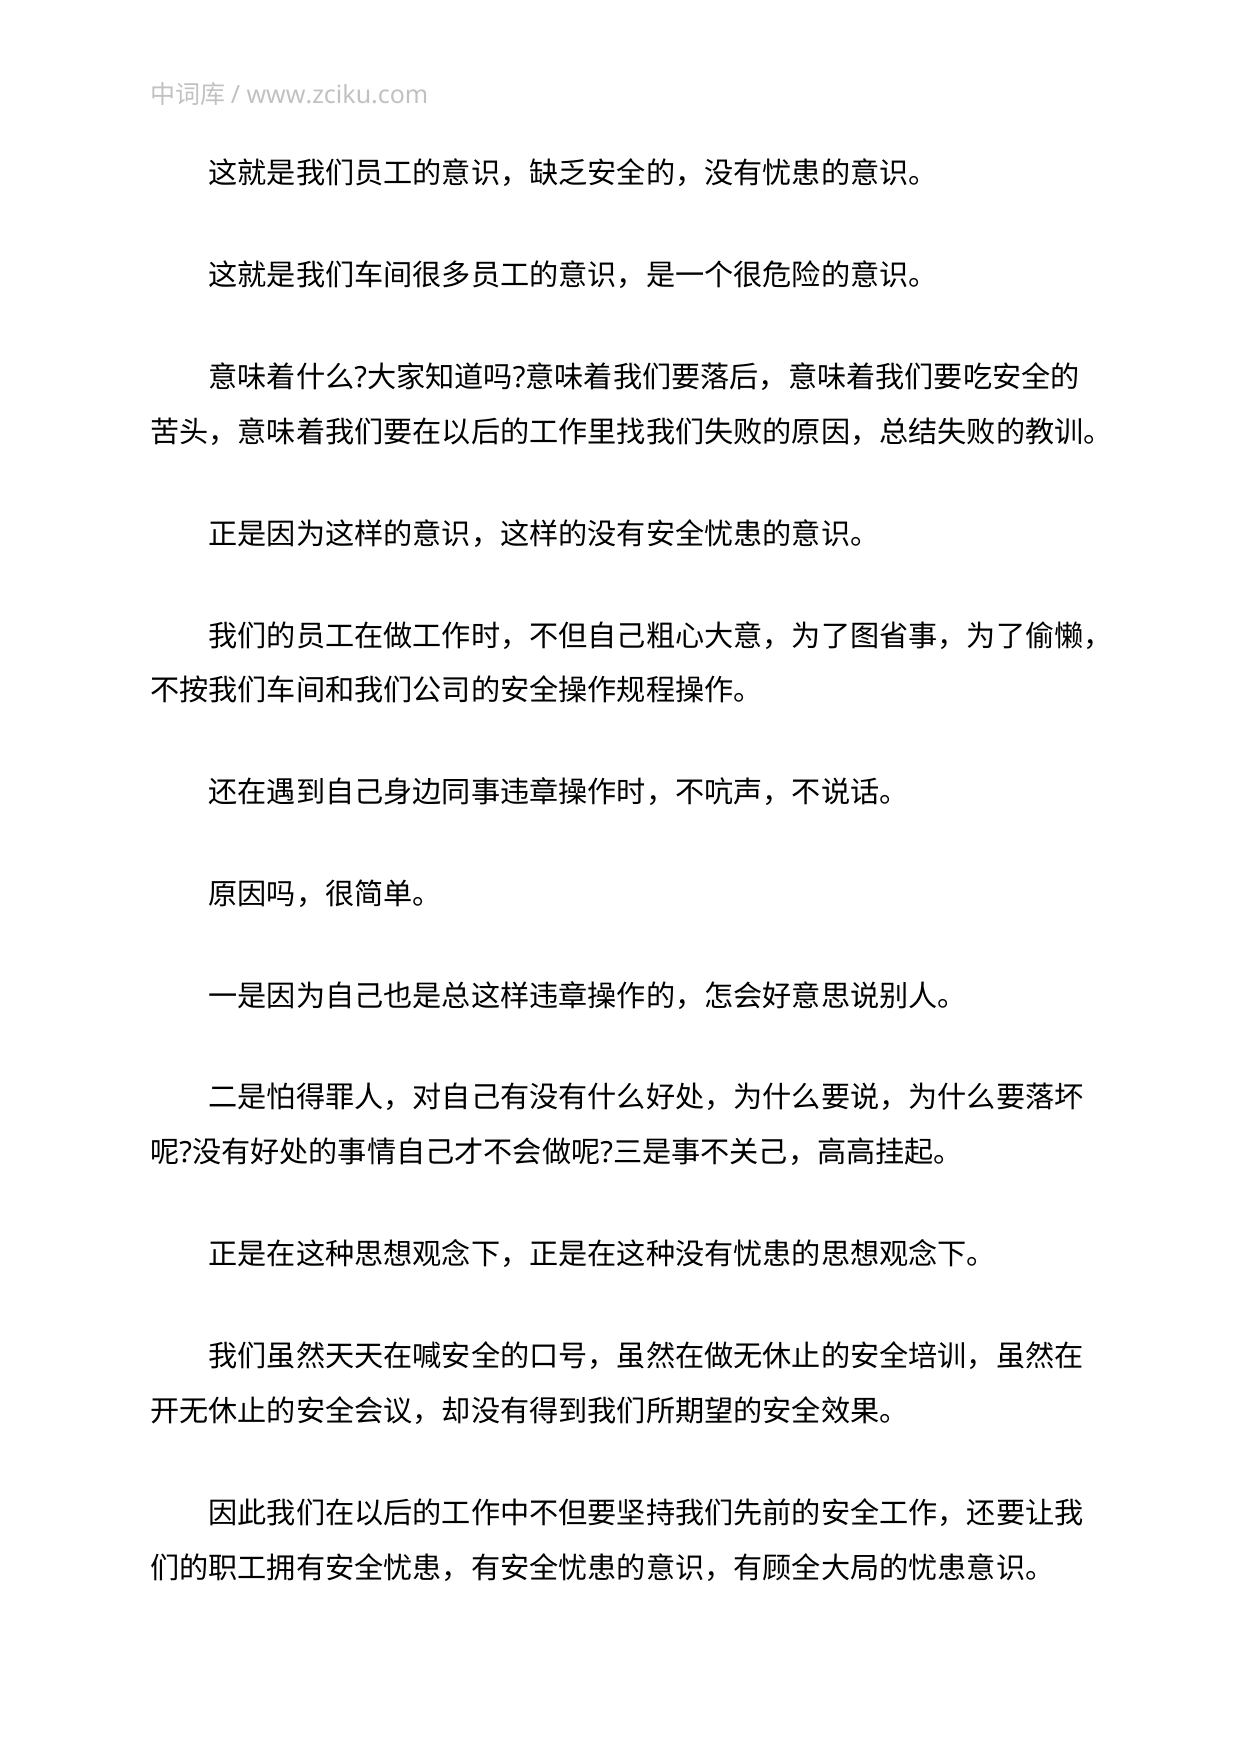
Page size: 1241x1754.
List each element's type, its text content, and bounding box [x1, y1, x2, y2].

text 意味着什么?大家知道吗?意味着我们要落后，意味着我们要吃安全的苦头，意味着我们要在以后的工作里找我们失败的原因，总结失败的教训。 [150, 353, 1090, 451]
text 一是因为自己也是总这样违章操作的，怎会好意思说别人。 [150, 972, 1090, 1014]
text 因此我们在以后的工作中不但要坚持我们先前的安全工作，还要让我们的职工拥有安全忧患，有安全忧患的意识，有顾全大局的忧患意识。 [150, 1489, 1090, 1587]
text 正是因为这样的意识，这样的没有安全忧患的意识。 [150, 510, 1090, 553]
text 这就是我们员工的意识，缺乏安全的，没有忧患的意识。 [150, 150, 1090, 192]
text 原因吗，很简单。 [150, 871, 1090, 913]
text 这就是我们车间很多员工的意识，是一个很危险的意识。 [150, 252, 1090, 294]
text 正是在这种思想观念下，正是在这种没有忧患的思想观念下。 [150, 1231, 1090, 1273]
text 还在遇到自己身边同事违章操作时，不吭声，不说话。 [150, 769, 1090, 811]
text 我们的员工在做工作时，不但自己粗心大意，为了图省事，为了偷懒，不按我们车间和我们公司的安全操作规程操作。 [150, 612, 1090, 709]
text 二是怕得罪人，对自己有没有什么好处，为什么要说，为什么要落坏呢?没有好处的事情自己才不会做呢?三是事不关己，高高挂起。 [150, 1074, 1090, 1171]
text 我们虽然天天在喊安全的口号，虽然在做无休止的安全培训，虽然在开无休止的安全会议，却没有得到我们所期望的安全效果。 [150, 1333, 1090, 1430]
